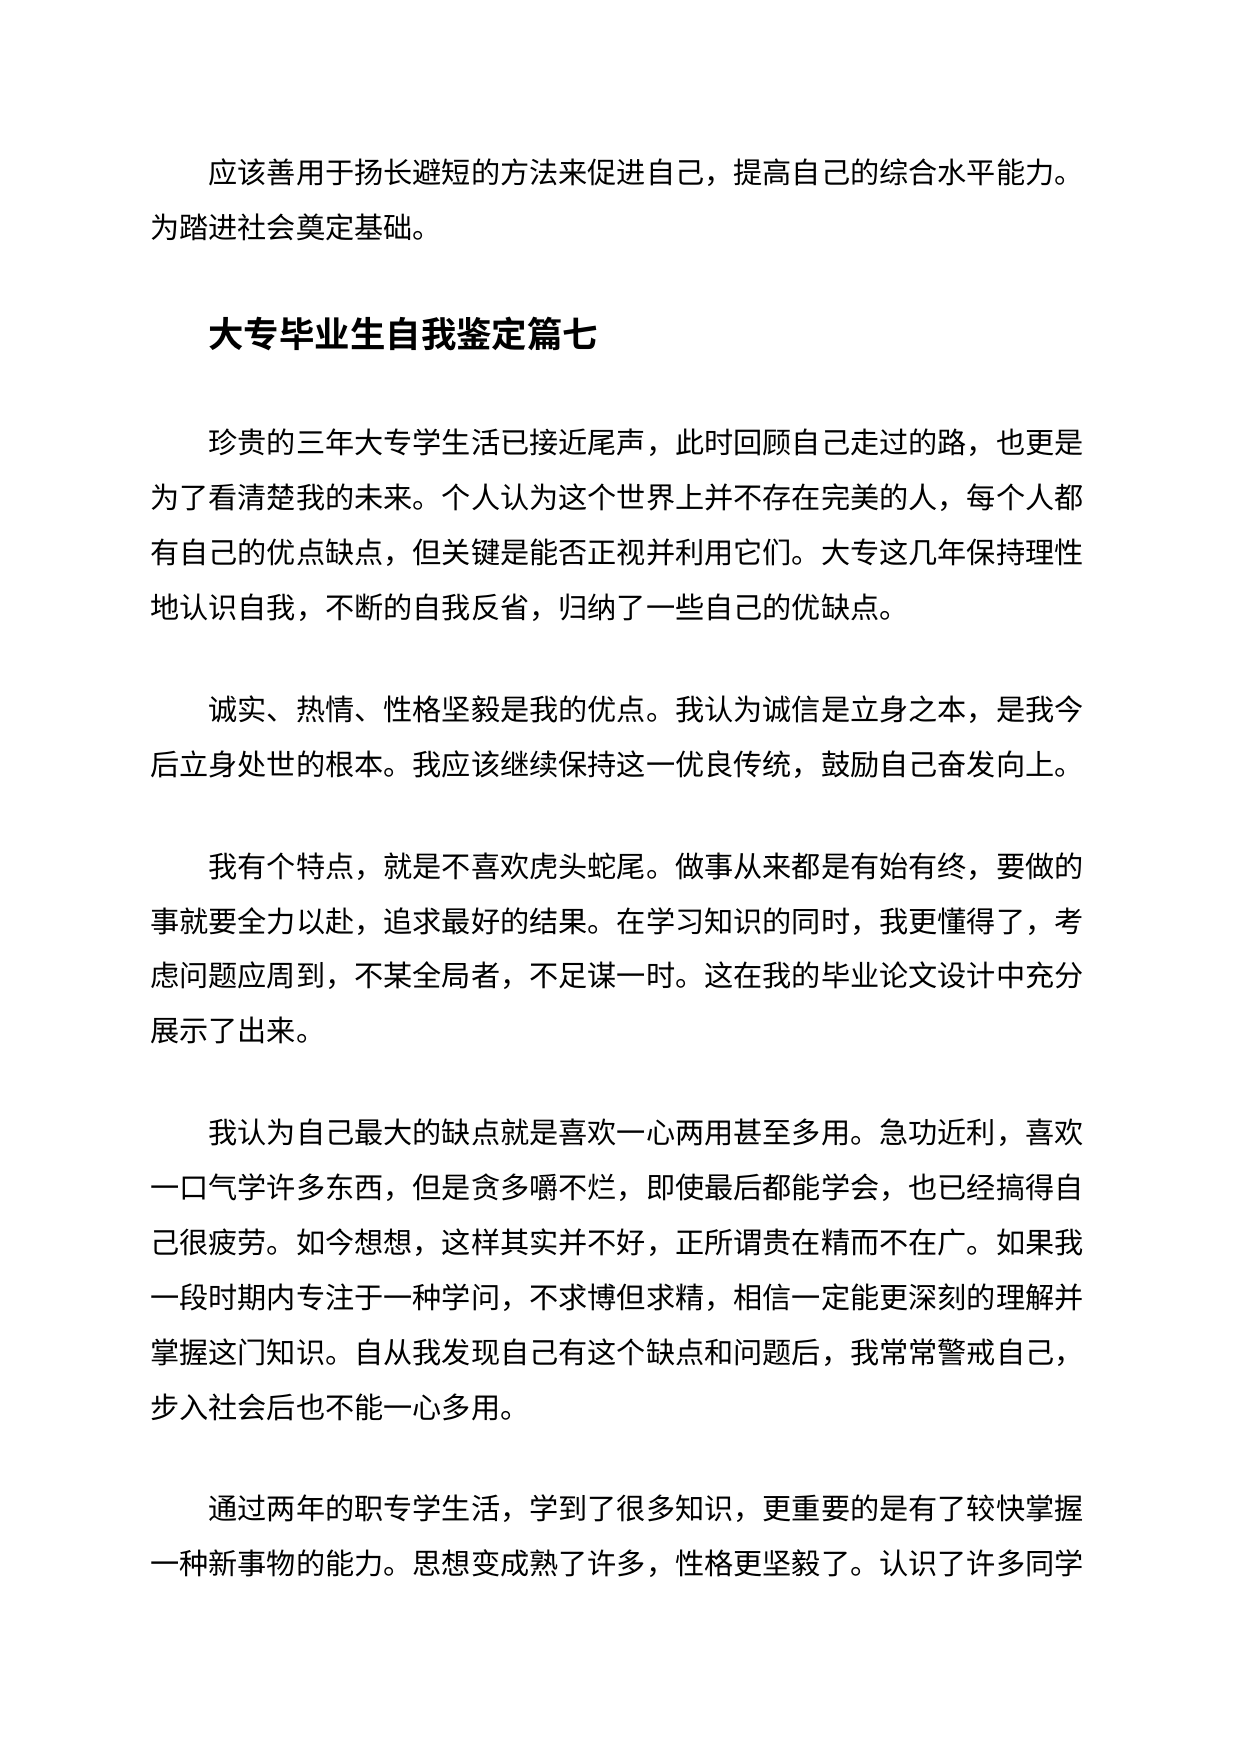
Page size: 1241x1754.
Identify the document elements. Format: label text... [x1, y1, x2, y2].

text 珍贵的三年大专学生活已接近尾声，此时回顾自己走过的路，也更是为了看清楚我的未来。个人认为这个世界上并不存在完美的人，每个人都有自己的优点缺点，但关键是能否正视并利用它们。大专这几年保持理性地认识自我，不断的自我反省，归纳了一些自己的优缺点。 [150, 420, 1090, 627]
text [150, 1486, 1090, 1583]
text 诚实、热情、性格坚毅是我的优点。我认为诚信是立身之本，是我今后立身处世的根本。我应该继续保持这一优良传统，鼓励自己奋发向上。 [150, 687, 1090, 784]
text 应该善用于扬长避短的方法来促进自己，提高自己的综合水平能力。为踏进社会奠定基础。 [150, 150, 1090, 247]
text 大专毕业生自我鉴定篇七 [150, 307, 1090, 358]
text 我认为自己最大的缺点就是喜欢一心两用甚至多用。急功近利，喜欢一口气学许多东西，但是贪多嚼不烂，即使最后都能学会，也已经搞得自己很疲劳。如今想想，这样其实并不好，正所谓贵在精而不在广。如果我一段时期内专注于一种学问，不求博但求精，相信一定能更深刻的理解并掌握这门知识。自从我发现自己有这个缺点和问题后，我常常警戒自己，步入社会后也不能一心多用。 [150, 1110, 1090, 1426]
text 我有个特点，就是不喜欢虎头蛇尾。做事从来都是有始有终，要做的事就要全力以赴，追求最好的结果。在学习知识的同时，我更懂得了，考虑问题应周到，不某全局者，不足谋一时。这在我的毕业论文设计中充分展示了出来。 [150, 843, 1090, 1050]
